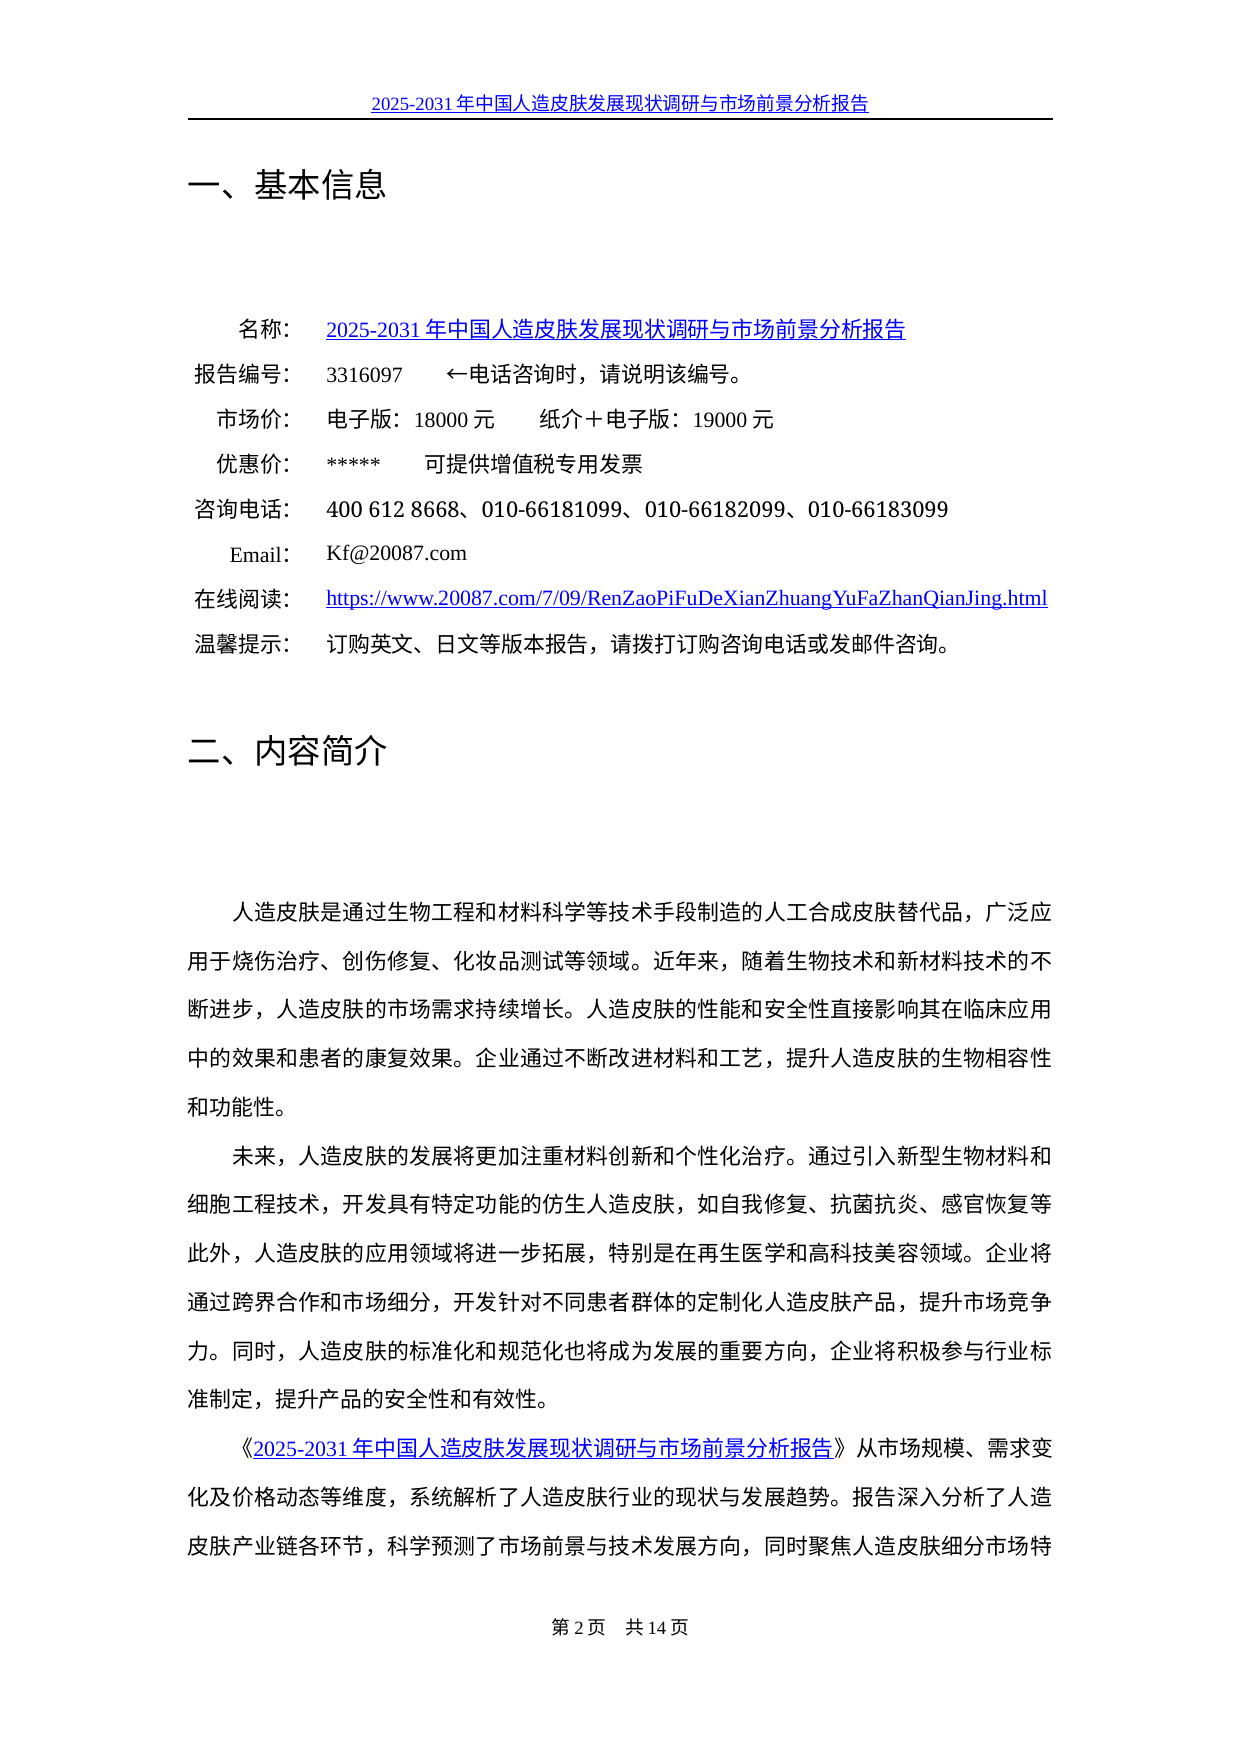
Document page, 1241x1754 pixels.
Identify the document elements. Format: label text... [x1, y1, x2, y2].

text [187, 894, 1053, 1561]
table_cell 报告编号： [167, 357, 315, 402]
table_cell 在线阅读： [167, 582, 315, 627]
title 一、基本信息 [187, 150, 1053, 215]
table_header 2025-2031年中国人造皮肤发展现状调研与市场前景分析报告 [315, 312, 1073, 357]
table_cell Kf@20087.com [315, 537, 1073, 582]
table_cell 电子版：18000 元 纸介＋电子版：19000 元 [315, 402, 1073, 447]
table_cell [315, 582, 1073, 627]
table_cell 市场价： [167, 402, 315, 447]
table_cell 400 612 8668、010-66181099、010-66182099、010-66183099 [315, 492, 1073, 537]
table_header 名称： [167, 312, 315, 357]
table_cell Email： [167, 537, 315, 582]
title 二、内容简介 [187, 717, 1053, 782]
table_cell 3316097 ←电话咨询时，请说明该编号。 [315, 357, 1073, 402]
table_cell 订购英文、日文等版本报告，请拨打订购咨询电话或发邮件咨询。 [315, 627, 1073, 672]
table_cell 温馨提示： [167, 627, 315, 672]
table_cell 咨询电话： [167, 492, 315, 537]
table_cell 优惠价： [167, 447, 315, 492]
table_cell ***** 可提供增值税专用发票 [315, 447, 1073, 492]
